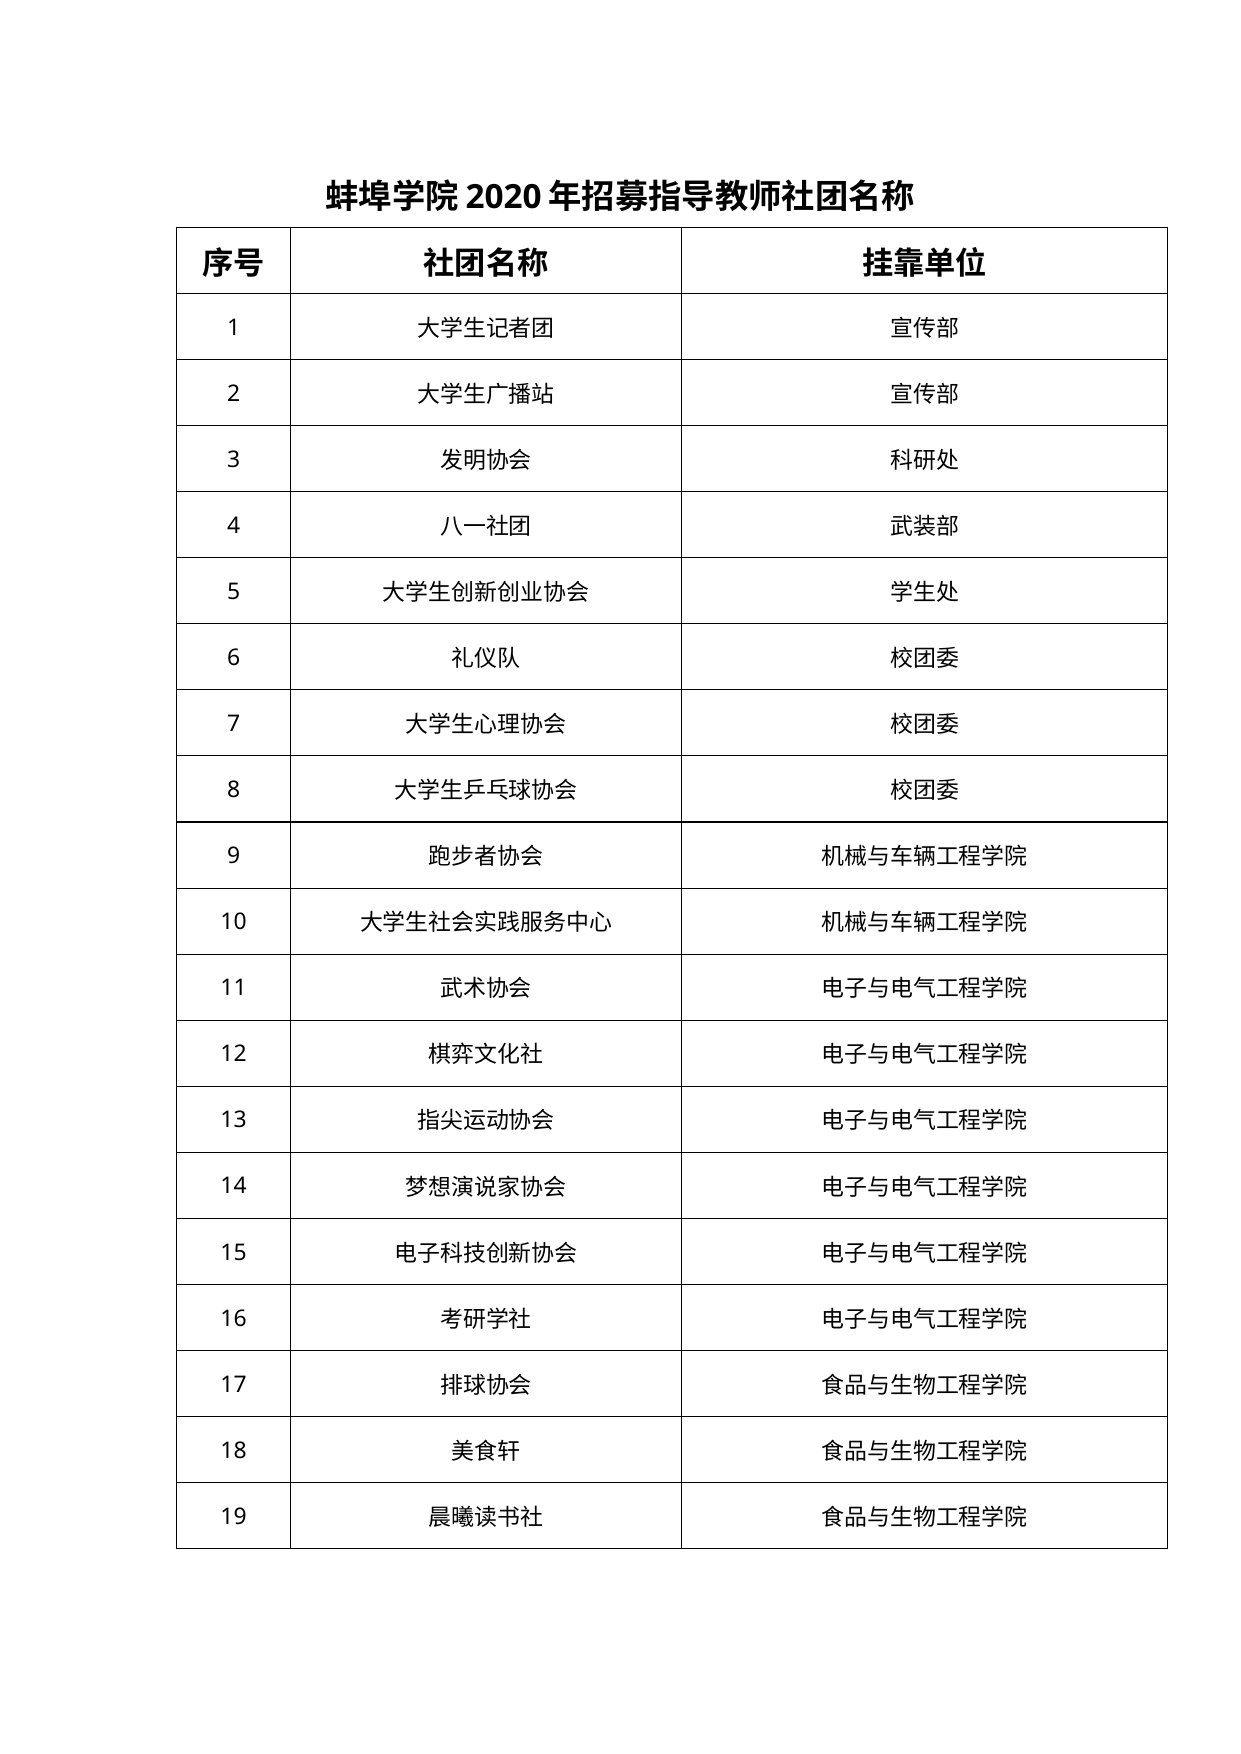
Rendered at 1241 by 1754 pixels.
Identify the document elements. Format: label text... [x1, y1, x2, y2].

table_cell 11 [177, 955, 290, 1019]
table_cell 5 [177, 558, 290, 623]
table_cell 校团委 [682, 624, 1167, 689]
table_cell 电子与电气工程学院 [682, 1219, 1167, 1284]
table_cell 大学生社会实践服务中心 [291, 889, 681, 953]
table_cell 13 [177, 1087, 290, 1152]
table_cell 9 [177, 823, 290, 887]
table_cell 食品与生物工程学院 [682, 1483, 1167, 1548]
table_cell 电子与电气工程学院 [682, 955, 1167, 1019]
table_cell 考研学社 [291, 1285, 681, 1350]
table_cell 八一社团 [291, 492, 681, 557]
table_cell 棋弈文化社 [291, 1021, 681, 1086]
table_cell 武装部 [682, 492, 1167, 557]
table_cell 礼仪队 [291, 624, 681, 689]
table_cell 宣传部 [682, 360, 1167, 425]
table_cell 科研处 [682, 426, 1167, 491]
table_cell 电子与电气工程学院 [682, 1285, 1167, 1350]
table_cell 美食轩 [291, 1417, 681, 1482]
table_cell 10 [177, 889, 290, 953]
table_cell 14 [177, 1153, 290, 1218]
table_cell 晨曦读书社 [291, 1483, 681, 1548]
table_cell 指尖运动协会 [291, 1087, 681, 1152]
table_cell 电子与电气工程学院 [682, 1153, 1167, 1218]
table_cell 机械与车辆工程学院 [682, 823, 1167, 887]
table_header 序号 [177, 228, 290, 293]
table_cell 校团委 [682, 690, 1167, 755]
table_cell 大学生创新创业协会 [291, 558, 681, 623]
table_cell 学生处 [682, 558, 1167, 623]
text 蚌埠学院2020年招募指导教师社团名称 [187, 162, 1053, 227]
table_cell 电子与电气工程学院 [682, 1021, 1167, 1086]
table_cell 12 [177, 1021, 290, 1086]
table_cell 大学生心理协会 [291, 690, 681, 755]
table_cell 电子科技创新协会 [291, 1219, 681, 1284]
table_cell 梦想演说家协会 [291, 1153, 681, 1218]
table_cell 跑步者协会 [291, 823, 681, 887]
table_cell 16 [177, 1285, 290, 1350]
table_header 挂靠单位 [682, 228, 1167, 293]
table_cell 17 [177, 1351, 290, 1416]
table_cell 18 [177, 1417, 290, 1482]
table_cell 大学生乒乓球协会 [291, 756, 681, 821]
table_cell 19 [177, 1483, 290, 1548]
table_cell 食品与生物工程学院 [682, 1351, 1167, 1416]
table_cell 大学生广播站 [291, 360, 681, 425]
table_cell 电子与电气工程学院 [682, 1087, 1167, 1152]
table_cell 排球协会 [291, 1351, 681, 1416]
table_cell 机械与车辆工程学院 [682, 889, 1167, 953]
table_header 社团名称 [291, 228, 681, 293]
table_cell 校团委 [682, 756, 1167, 821]
table_cell 1 [177, 294, 290, 359]
table_cell 宣传部 [682, 294, 1167, 359]
table_cell 3 [177, 426, 290, 491]
table_cell 大学生记者团 [291, 294, 681, 359]
table_cell 6 [177, 624, 290, 689]
table_cell 食品与生物工程学院 [682, 1417, 1167, 1482]
table_cell 2 [177, 360, 290, 425]
table_cell 7 [177, 690, 290, 755]
table_cell 15 [177, 1219, 290, 1284]
table_cell 4 [177, 492, 290, 557]
table_cell 发明协会 [291, 426, 681, 491]
table_cell 8 [177, 756, 290, 821]
table_cell 武术协会 [291, 955, 681, 1019]
